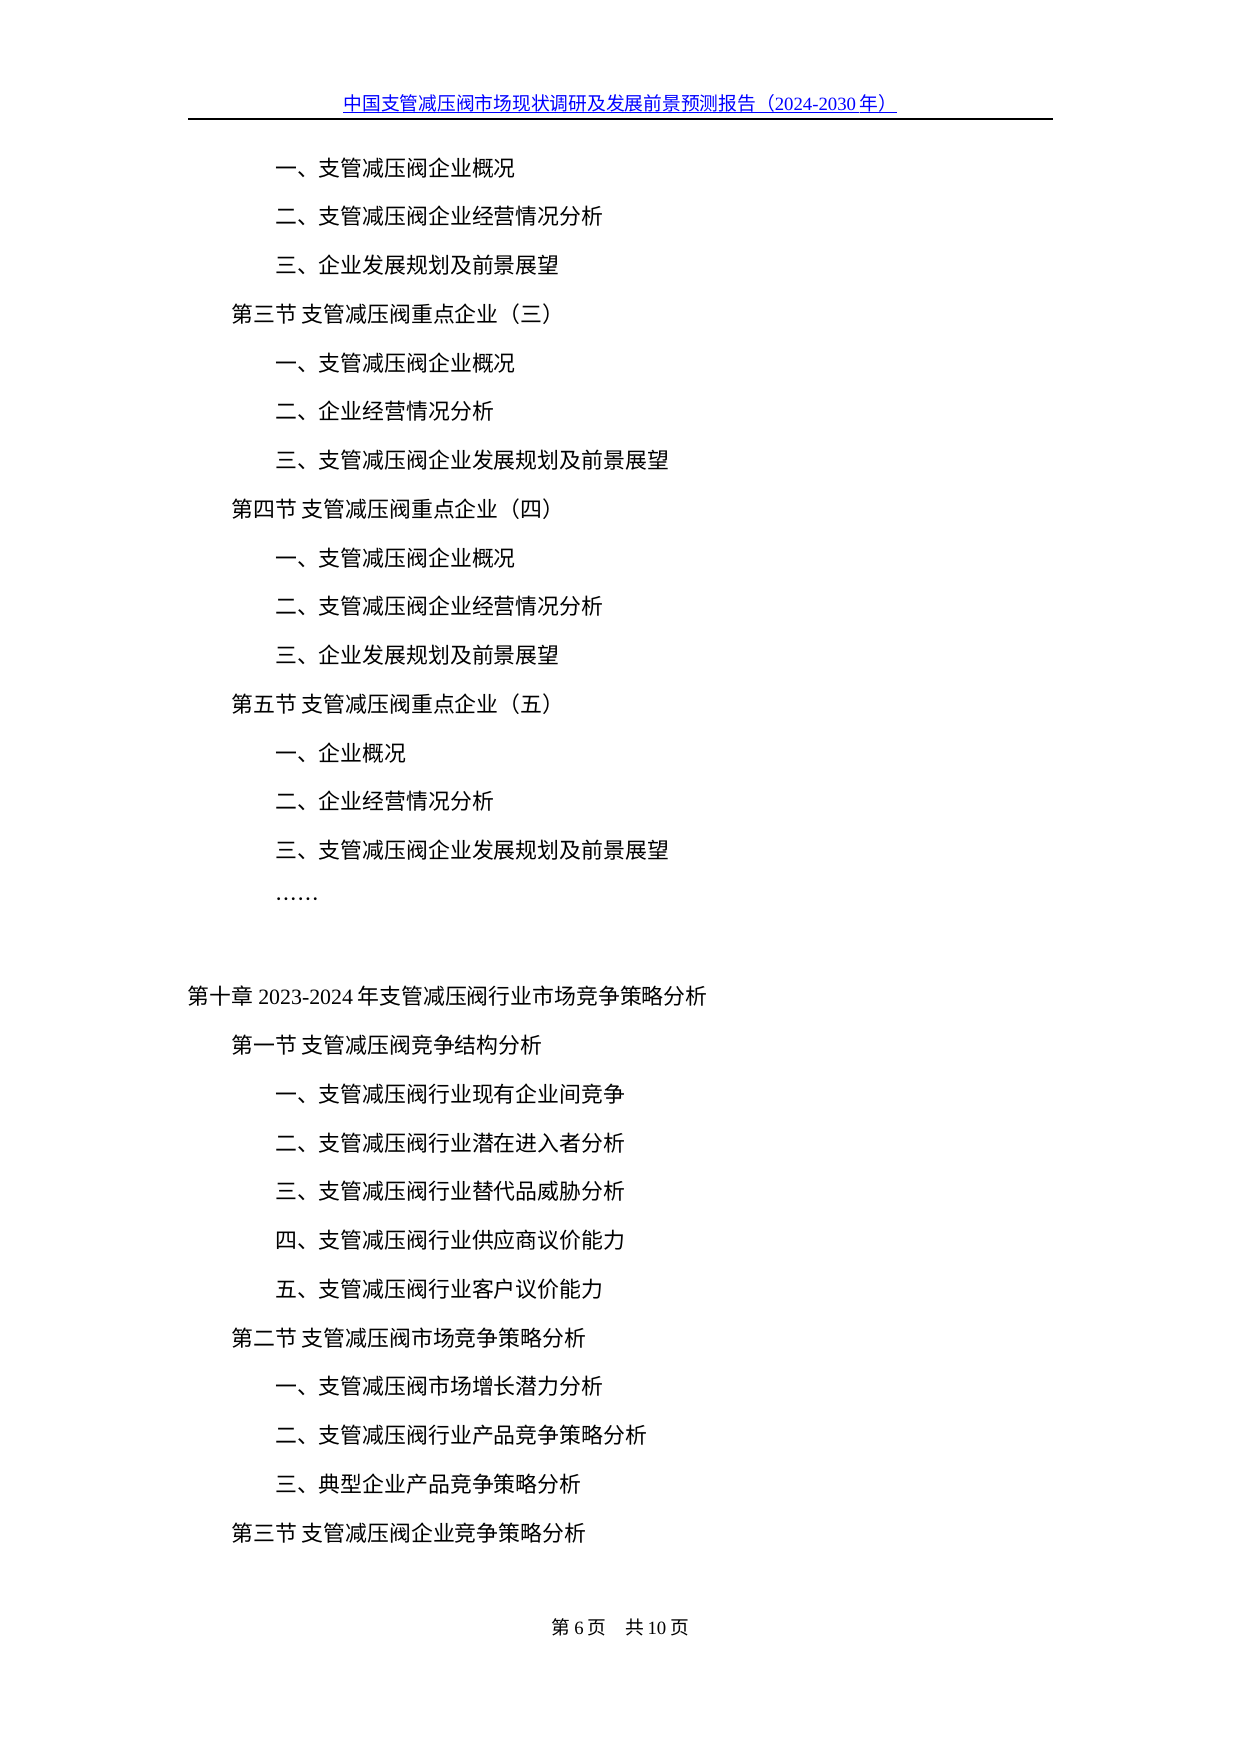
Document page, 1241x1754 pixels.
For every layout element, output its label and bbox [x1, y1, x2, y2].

text [187, 150, 1053, 1548]
